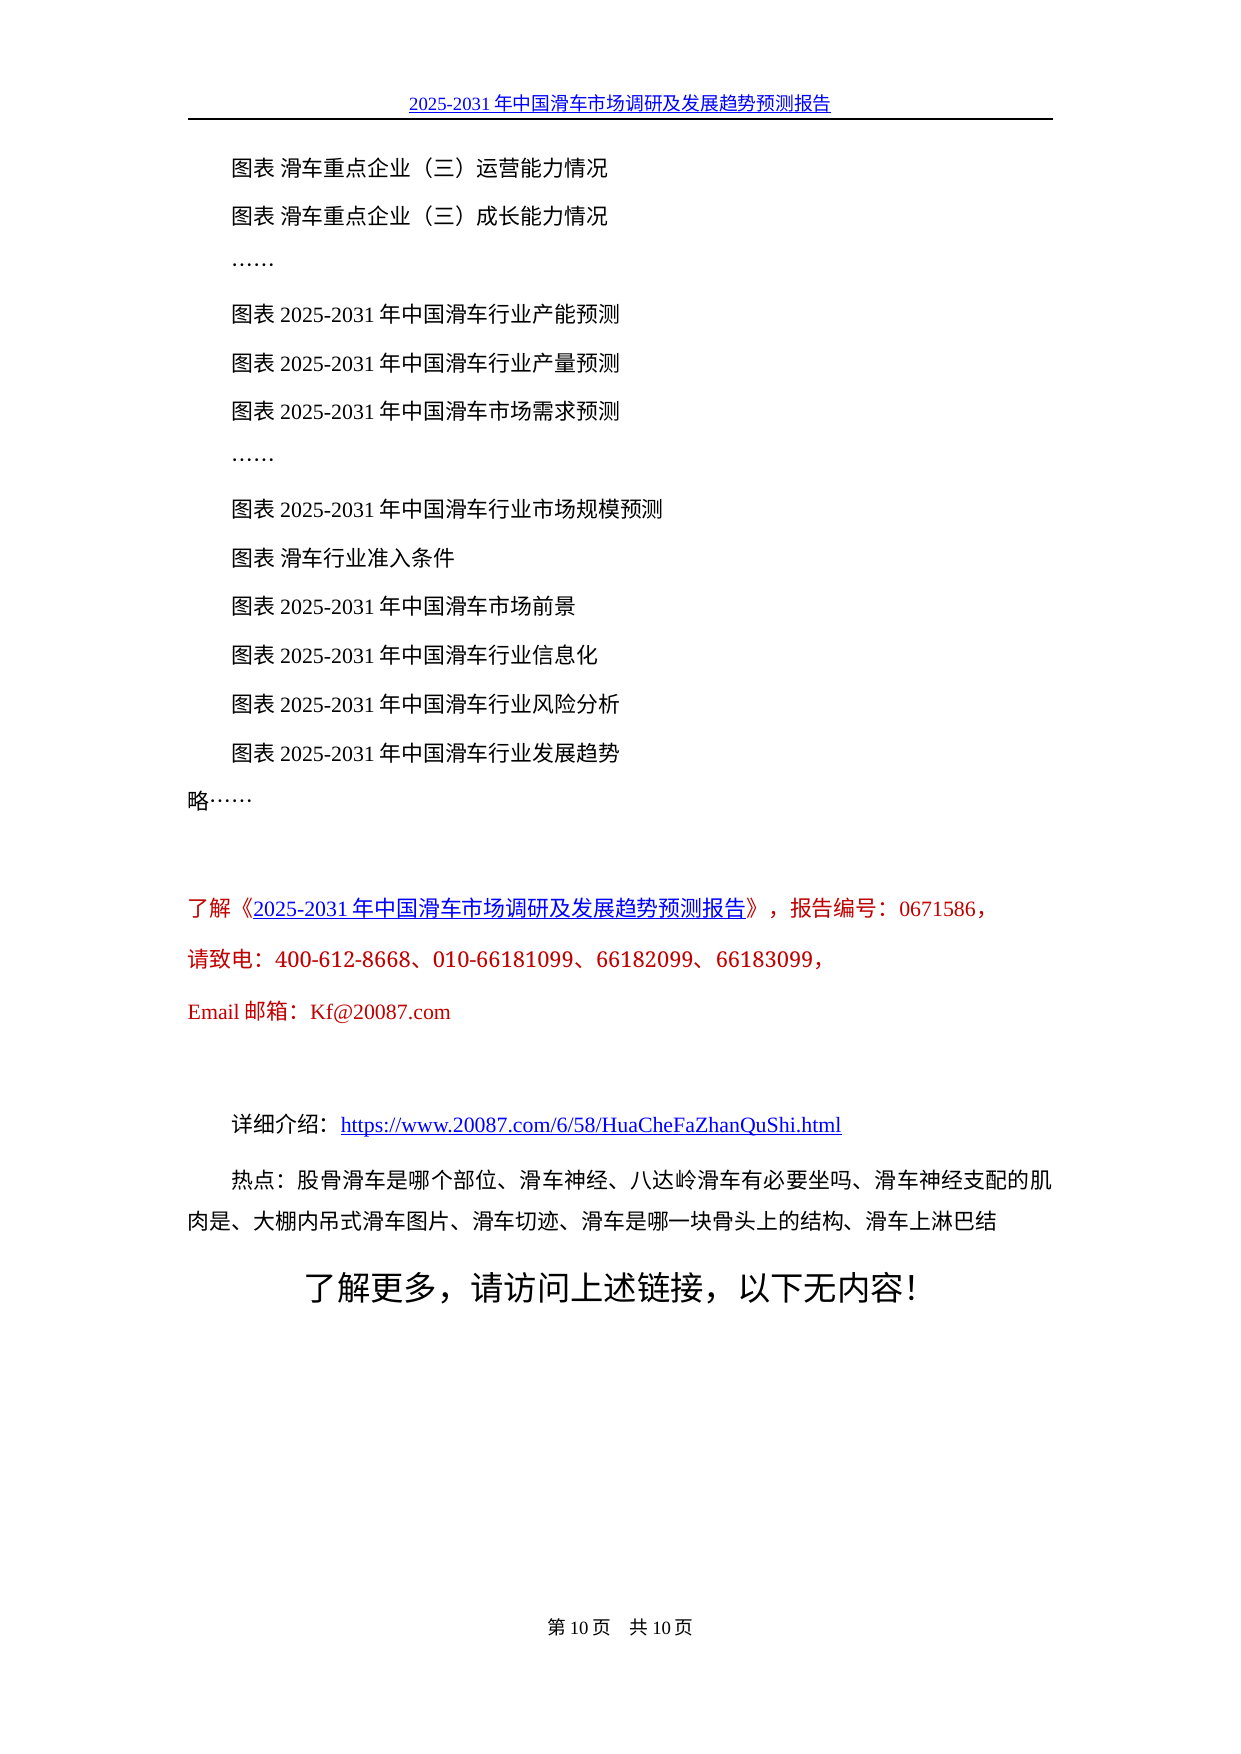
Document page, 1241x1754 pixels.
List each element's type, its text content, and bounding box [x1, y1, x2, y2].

text 了解《2025-2031年中国滑车市场调研及发展趋势预测报告》，报告编号：0671586， [187, 890, 1053, 923]
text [187, 150, 1053, 816]
text Email邮箱：Kf@20087.com [187, 993, 1053, 1026]
text 请致电：400-612-8668、010-66181099、66182099、66183099， [187, 942, 1053, 974]
text 热点：股骨滑车是哪个部位、滑车神经、八达岭滑车有必要坐吗、滑车神经支配的肌肉是、大棚内吊式滑车图片、滑车切迹、滑车是哪一块骨头上的结构、滑车上淋巴结 [187, 1163, 1053, 1236]
title 了解更多，请访问上述链接，以下无内容！ [187, 1254, 1053, 1319]
text 详细介绍：https://www.20087.com/6/58/HuaCheFaZhanQuShi.html [187, 1106, 1053, 1139]
